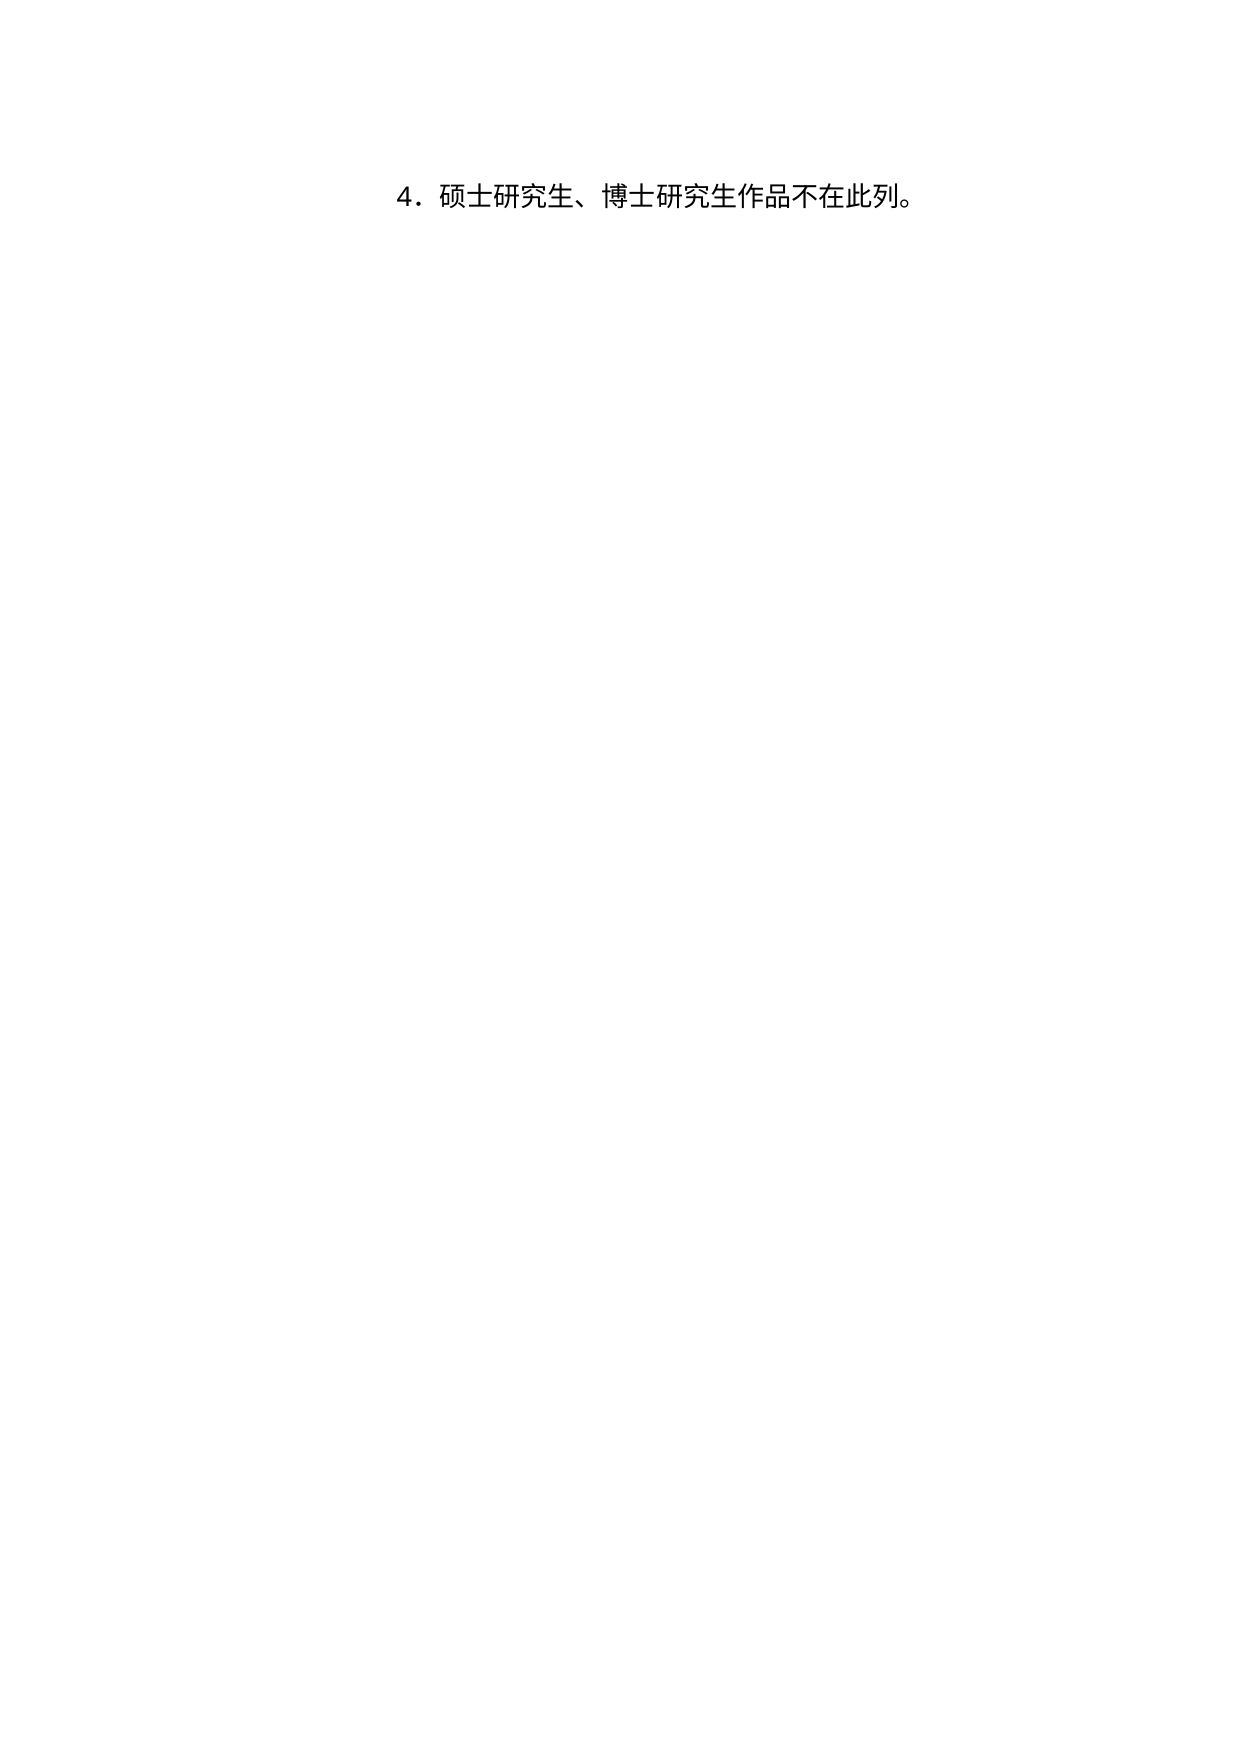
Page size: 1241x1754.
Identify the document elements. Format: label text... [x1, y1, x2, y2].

text 4．硕士研究生、博士研究生作品不在此列。 [187, 162, 1053, 227]
